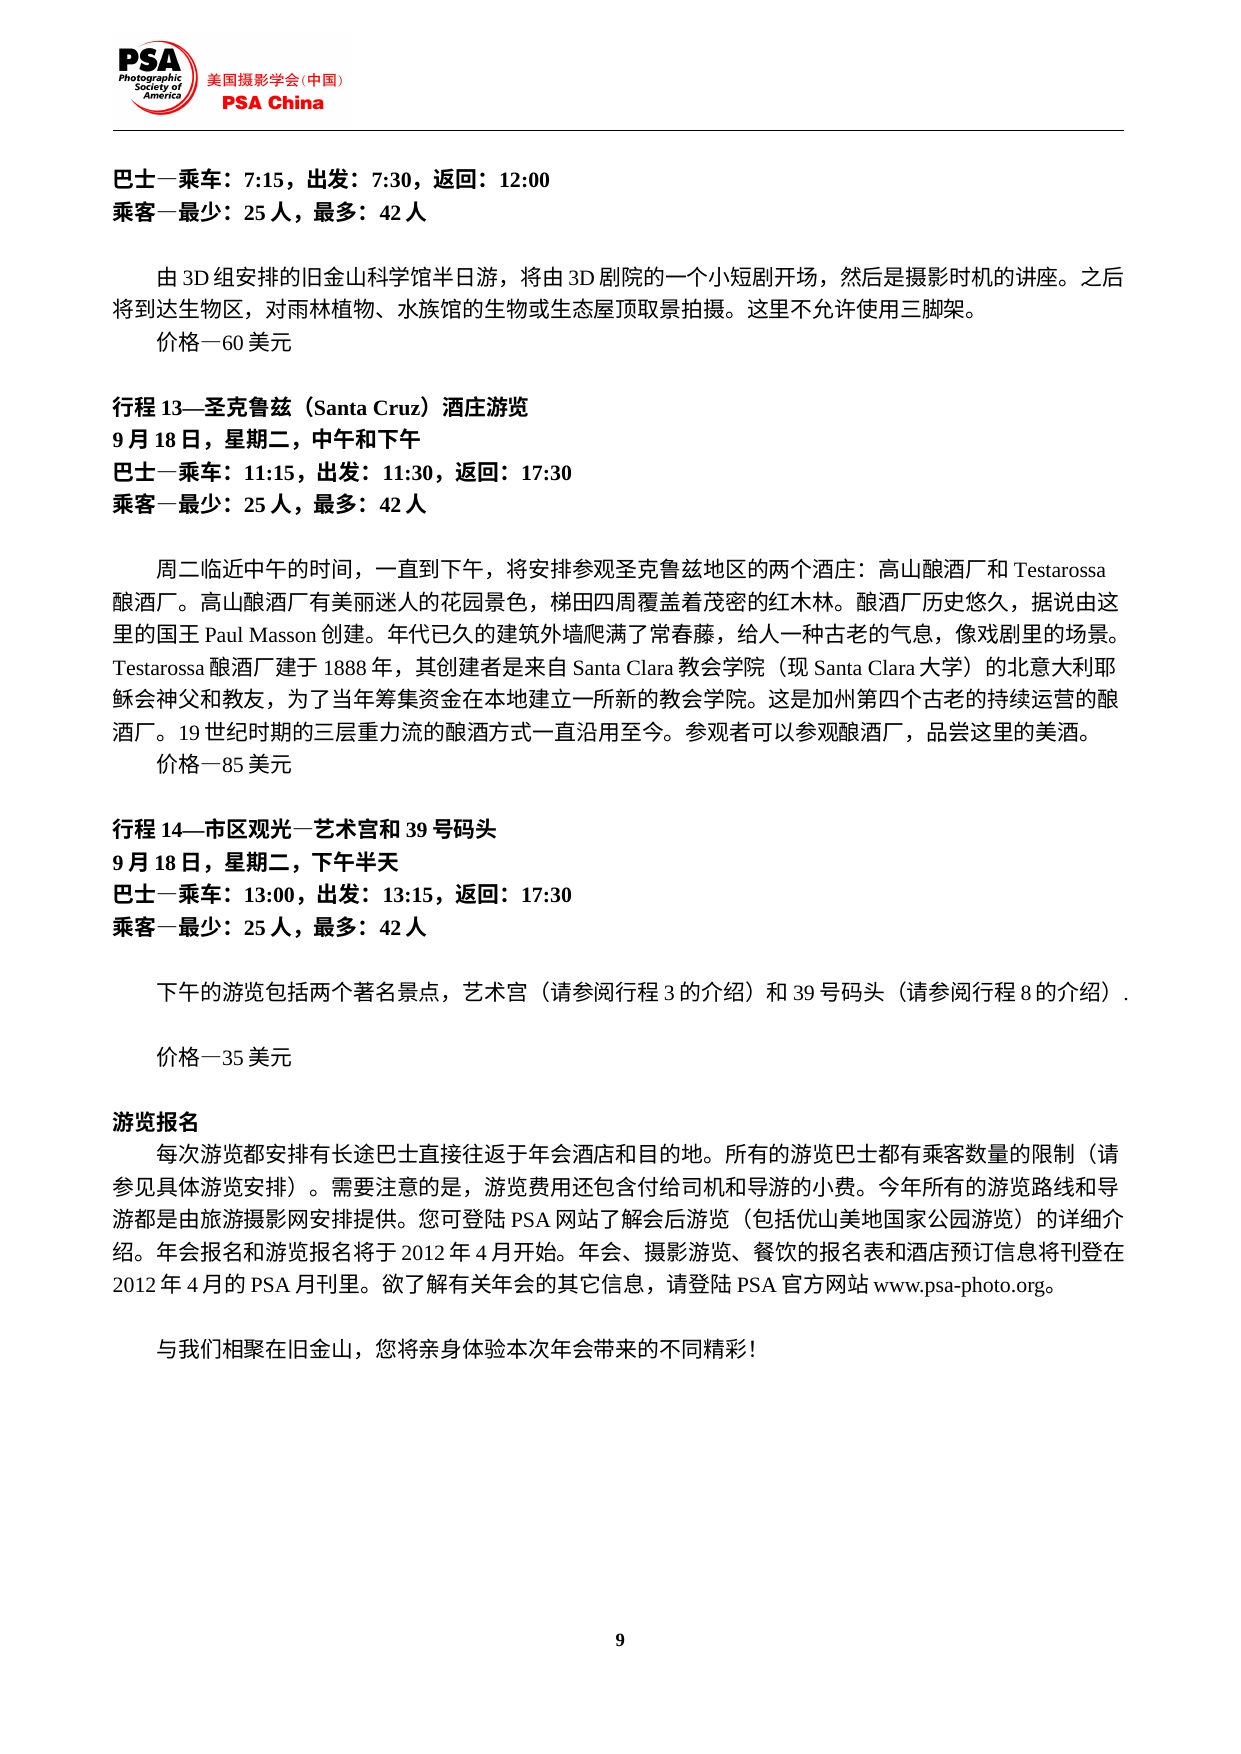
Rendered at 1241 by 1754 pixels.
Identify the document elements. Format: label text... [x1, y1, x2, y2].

text 与我们相聚在旧金山，您将亲身体验本次年会带来的不同精彩！ [112, 1332, 1128, 1364]
picture [112, 32, 354, 128]
text 9月18日，星期二，中午和下午 [112, 422, 1128, 454]
text 乘客—最少：25人，最多：42人 [112, 909, 1128, 942]
text 巴士—乘车：7:15，出发：7:30，返回：12:00 [112, 162, 1128, 194]
text 乘客—最少：25人，最多：42人 [112, 487, 1128, 519]
text 由3D组安排的旧金山科学馆半日游，将由3D剧院的一个小短剧开场，然后是摄影时机的讲座。之后将到达生物区，对雨林植物、水族馆的生物或生态屋顶取景拍摄。这里不允许使用三脚架。 [112, 259, 1128, 324]
text 价格—85美元 [112, 747, 1128, 779]
text 价格—60美元 [112, 324, 1128, 357]
text 巴士—乘车：13:00，出发：13:15，返回：17:30 [112, 877, 1128, 909]
text 行程13—圣克鲁兹（Santa Cruz）酒庄游览 [112, 389, 1128, 422]
text 价格—35美元 [112, 1039, 1128, 1072]
text 游览报名 [112, 1104, 1128, 1137]
text 周二临近中午的时间，一直到下午，将安排参观圣克鲁兹地区的两个酒庄：高山酿酒厂和Testarossa酿酒厂。高山酿酒厂有美丽迷人的花园景色，梯田四周覆盖着茂密的红木林。酿酒厂历史悠久，据说由这里的国王Paul Masson创建。年代已久的建筑外墙爬满了常春藤，给人一种古老的气息，像戏剧里的场景。Testarossa酿酒厂建于1888年，其创建者是来自Santa Clara教会学院（现Santa Clara大学）的北意大利耶稣会神父和教友，为了当年筹集资金在本地建立一所新的教会学院。这是加州第四个古老的持续运营的酿酒厂。19世纪时期的三层重力流的酿酒方式一直沿用至今。参观者可以参观酿酒厂，品尝这里的美酒。 [112, 552, 1128, 747]
text 行程14—市区观光—艺术宫和39号码头 [112, 812, 1128, 844]
text 乘客—最少：25人，最多：42人 [112, 194, 1128, 227]
text 巴士—乘车：11:15，出发：11:30，返回：17:30 [112, 454, 1128, 487]
text 9月18日，星期二，下午半天 [112, 844, 1128, 877]
text 每次游览都安排有长途巴士直接往返于年会酒店和目的地。所有的游览巴士都有乘客数量的限制（请参见具体游览安排）。需要注意的是，游览费用还包含付给司机和导游的小费。今年所有的游览路线和导游都是由旅游摄影网安排提供。您可登陆PSA网站了解会后游览（包括优山美地国家公园游览）的详细介绍。年会报名和游览报名将于2012年4月开始。年会、摄影游览、餐饮的报名表和酒店预订信息将刊登在2012年4月的PSA月刊里。欲了解有关年会的其它信息，请登陆PSA官方网站www.psa-photo.org。 [112, 1137, 1128, 1299]
text 下午的游览包括两个著名景点，艺术宫（请参阅行程3的介绍）和39号码头（请参阅行程8的介绍）. [112, 974, 1128, 1039]
